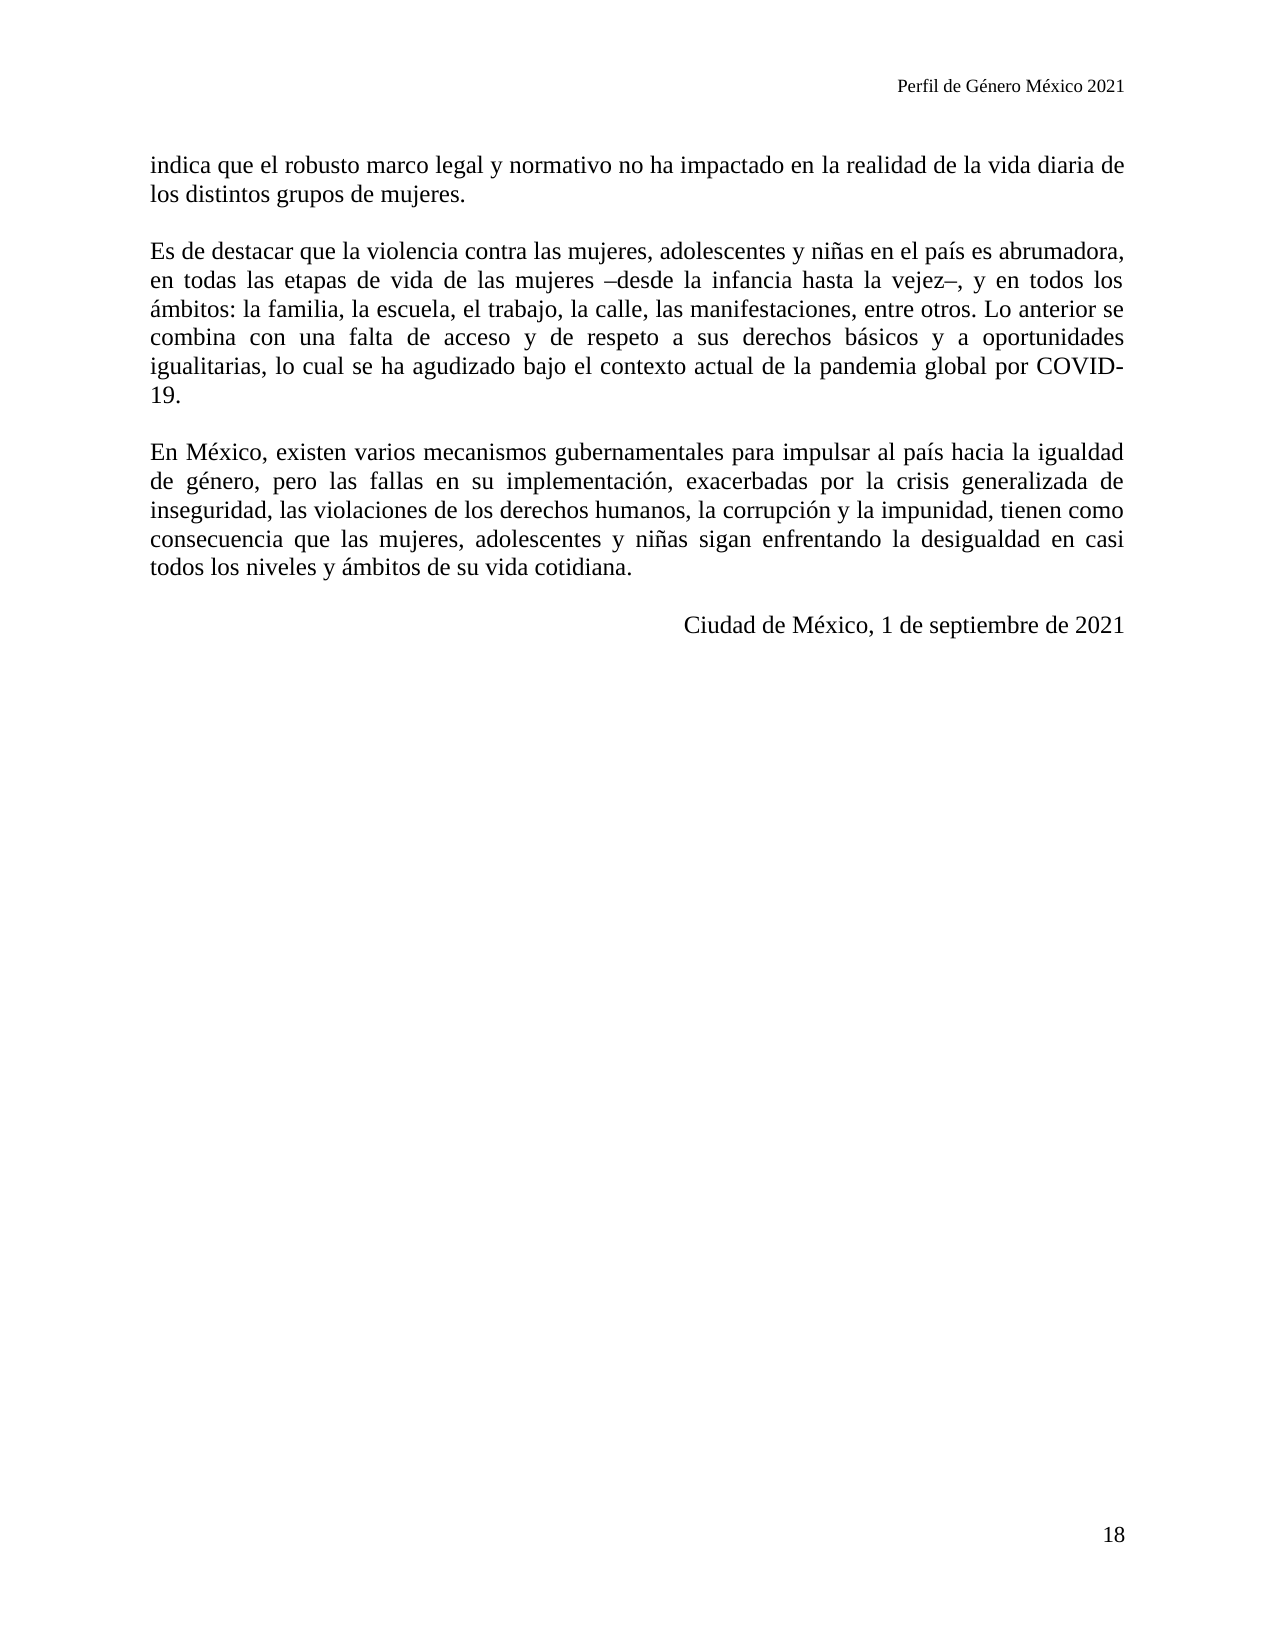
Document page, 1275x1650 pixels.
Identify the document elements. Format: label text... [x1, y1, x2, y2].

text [150, 150, 1125, 207]
text En México, existen varios mecanismos gubernamentales para impulsar al país hacia la igualdad de género, pero las fallas en su implementación, exacerbadas por la crisis generalizada de inseguridad, las violaciones de los derechos humanos, la corrupción y la impunidad, tienen como consecuencia que las mujeres, adolescentes y niñas sigan enfrentando la desigualdad en casi todos los niveles y ámbitos de su vida cotidiana. [150, 437, 1125, 581]
text Es de destacar que la violencia contra las mujeres, adolescentes y niñas en el país es abrumadora, en todas las etapas de vida de las mujeres –desde la infancia hasta la vejez–, y en todos los ámbitos: la familia, la escuela, el trabajo, la calle, las manifestaciones, entre otros. Lo anterior se combina con una falta de acceso y de respeto a sus derechos básicos y a oportunidades igualitarias, lo cual se ha agudizado bajo el contexto actual de la pandemia global por COVID-19. [150, 236, 1125, 409]
text Ciudad de México, 1 de septiembre de 2021 [150, 610, 1125, 639]
